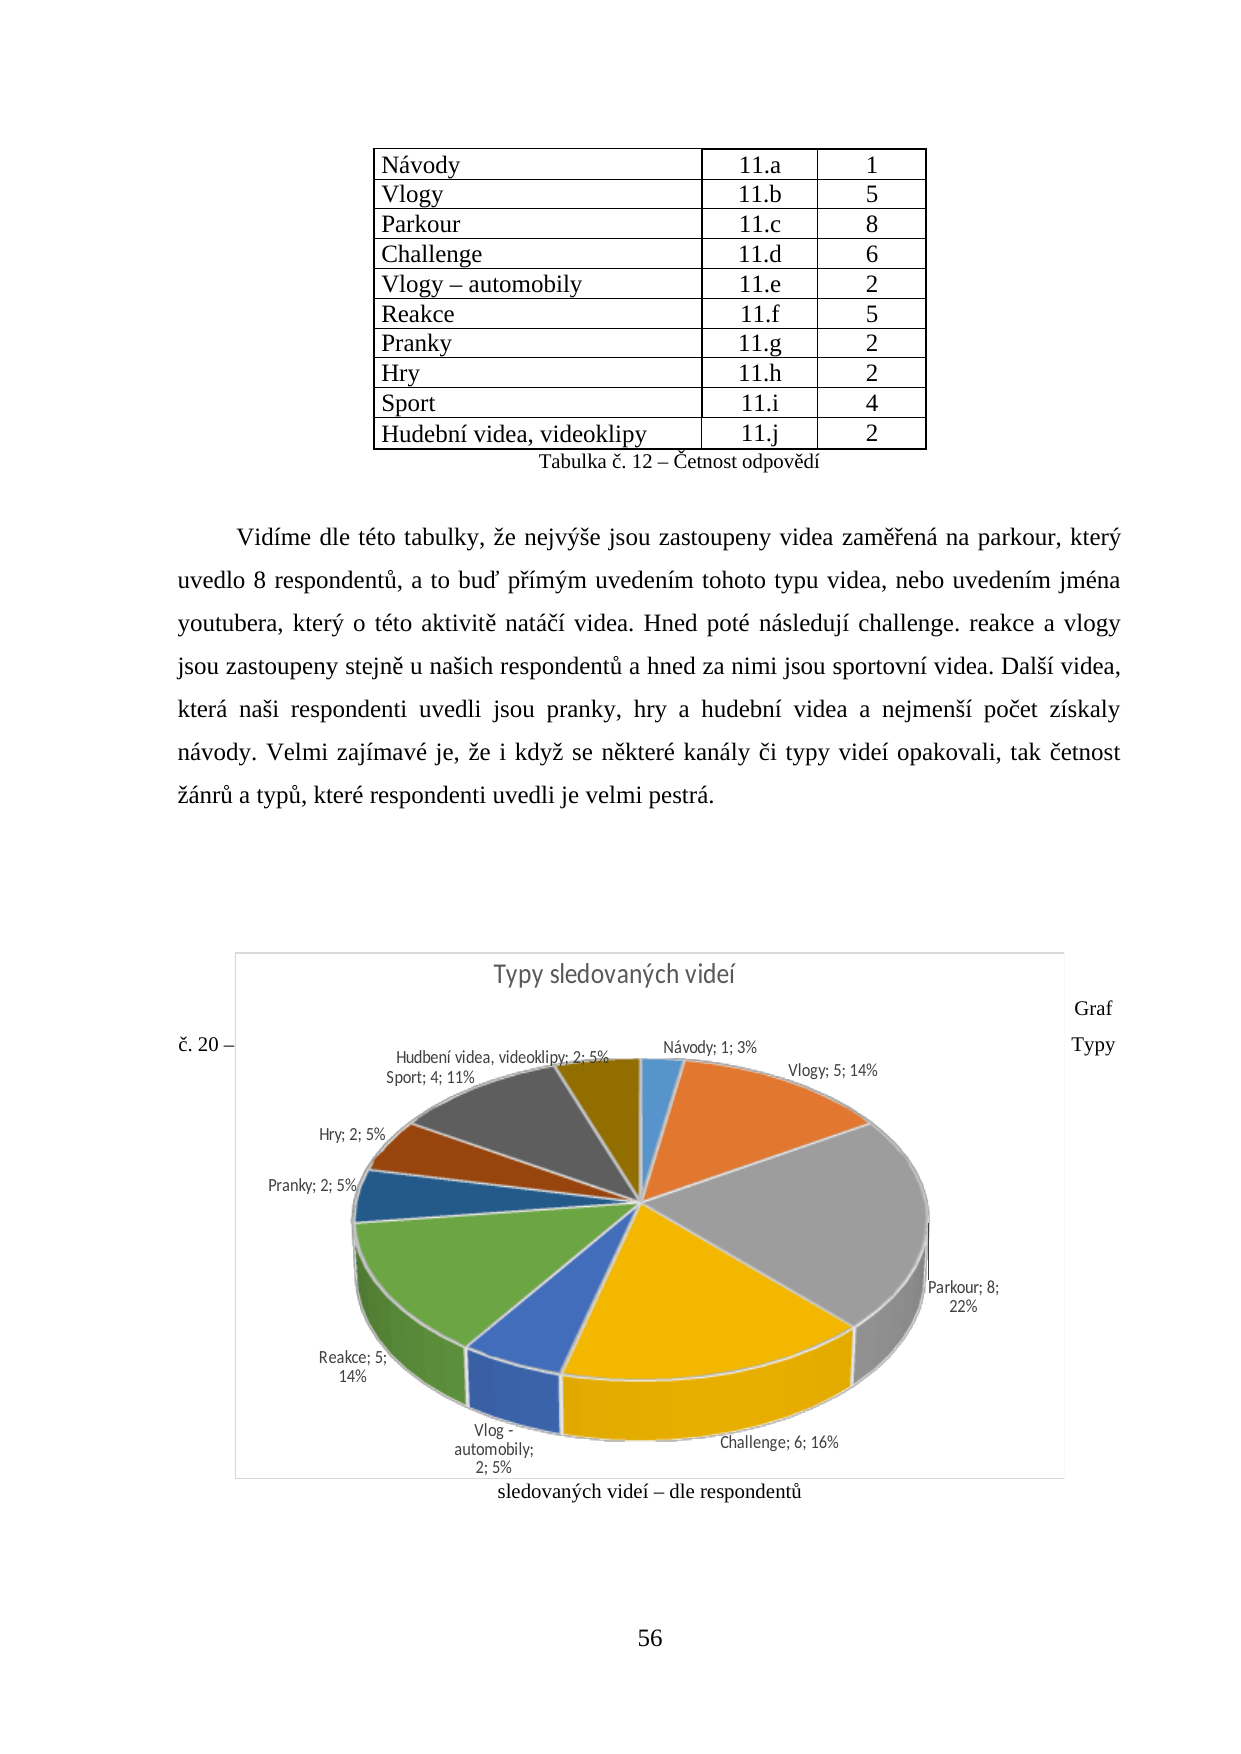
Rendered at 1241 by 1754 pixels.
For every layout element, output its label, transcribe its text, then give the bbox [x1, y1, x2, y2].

table_cell 2 [818, 418, 925, 447]
table_cell 11.b [703, 180, 817, 208]
text Graf č. 20 – Typy sledovaných videí – dle respondentů [177, 996, 1122, 1503]
table_cell Hudební videa, videoklipy [375, 418, 701, 447]
text Tabulka č. 12 – Četnost odpovědí [177, 449, 1122, 473]
table_cell 2 [818, 269, 925, 298]
table_cell 5 [818, 299, 925, 327]
table_cell 8 [818, 209, 925, 238]
table_cell 11.f [703, 299, 817, 327]
table_cell Parkour [375, 209, 701, 238]
table_cell 11.g [703, 329, 817, 357]
table_cell 11.h [703, 358, 817, 387]
table_cell 4 [818, 388, 925, 417]
table_cell Sport [375, 388, 701, 417]
table_cell Reakce [375, 299, 701, 327]
table_cell Vlogy [375, 180, 701, 208]
table_cell 11.a [703, 150, 817, 178]
table_cell 1 [818, 150, 925, 178]
table_cell 5 [818, 180, 925, 208]
table_cell Návody [375, 149, 701, 178]
table_cell 6 [818, 239, 925, 268]
text Vidíme dle této tabulky, že nejvýše jsou zastoupeny videa zaměřená na parkour, který uvedlo 8 respondentů, a to buď přímým uvedením tohoto typu videa, nebo uvedením jména youtubera, který o této aktivitě natáčí videa. Hned poté následují challenge. reakce a vlogy jsou zastoupeny stejně u našich respondentů a hned za nimi jsou sportovní videa. Další videa, která naši respondenti uvedli jsou pranky, hry a hudební videa a nejmenší počet získaly návody. Velmi zajímavé je, že i když se některé kanály či typy videí opakovali, tak četnost žánrů a typů, které respondenti uvedli je velmi pestrá. [177, 522, 1122, 809]
table_cell Vlogy – automobily [375, 269, 701, 298]
table_cell Challenge [375, 239, 701, 268]
table_cell Hry [375, 358, 701, 387]
table_cell 11.c [703, 209, 817, 238]
table_cell 11.i [703, 388, 817, 417]
table_cell 2 [818, 358, 925, 387]
table_cell 11.d [703, 239, 817, 268]
table_cell Pranky [375, 329, 701, 357]
table_cell 11.j [702, 418, 817, 447]
table_cell 2 [818, 329, 925, 357]
table_cell 11.e [703, 269, 817, 298]
